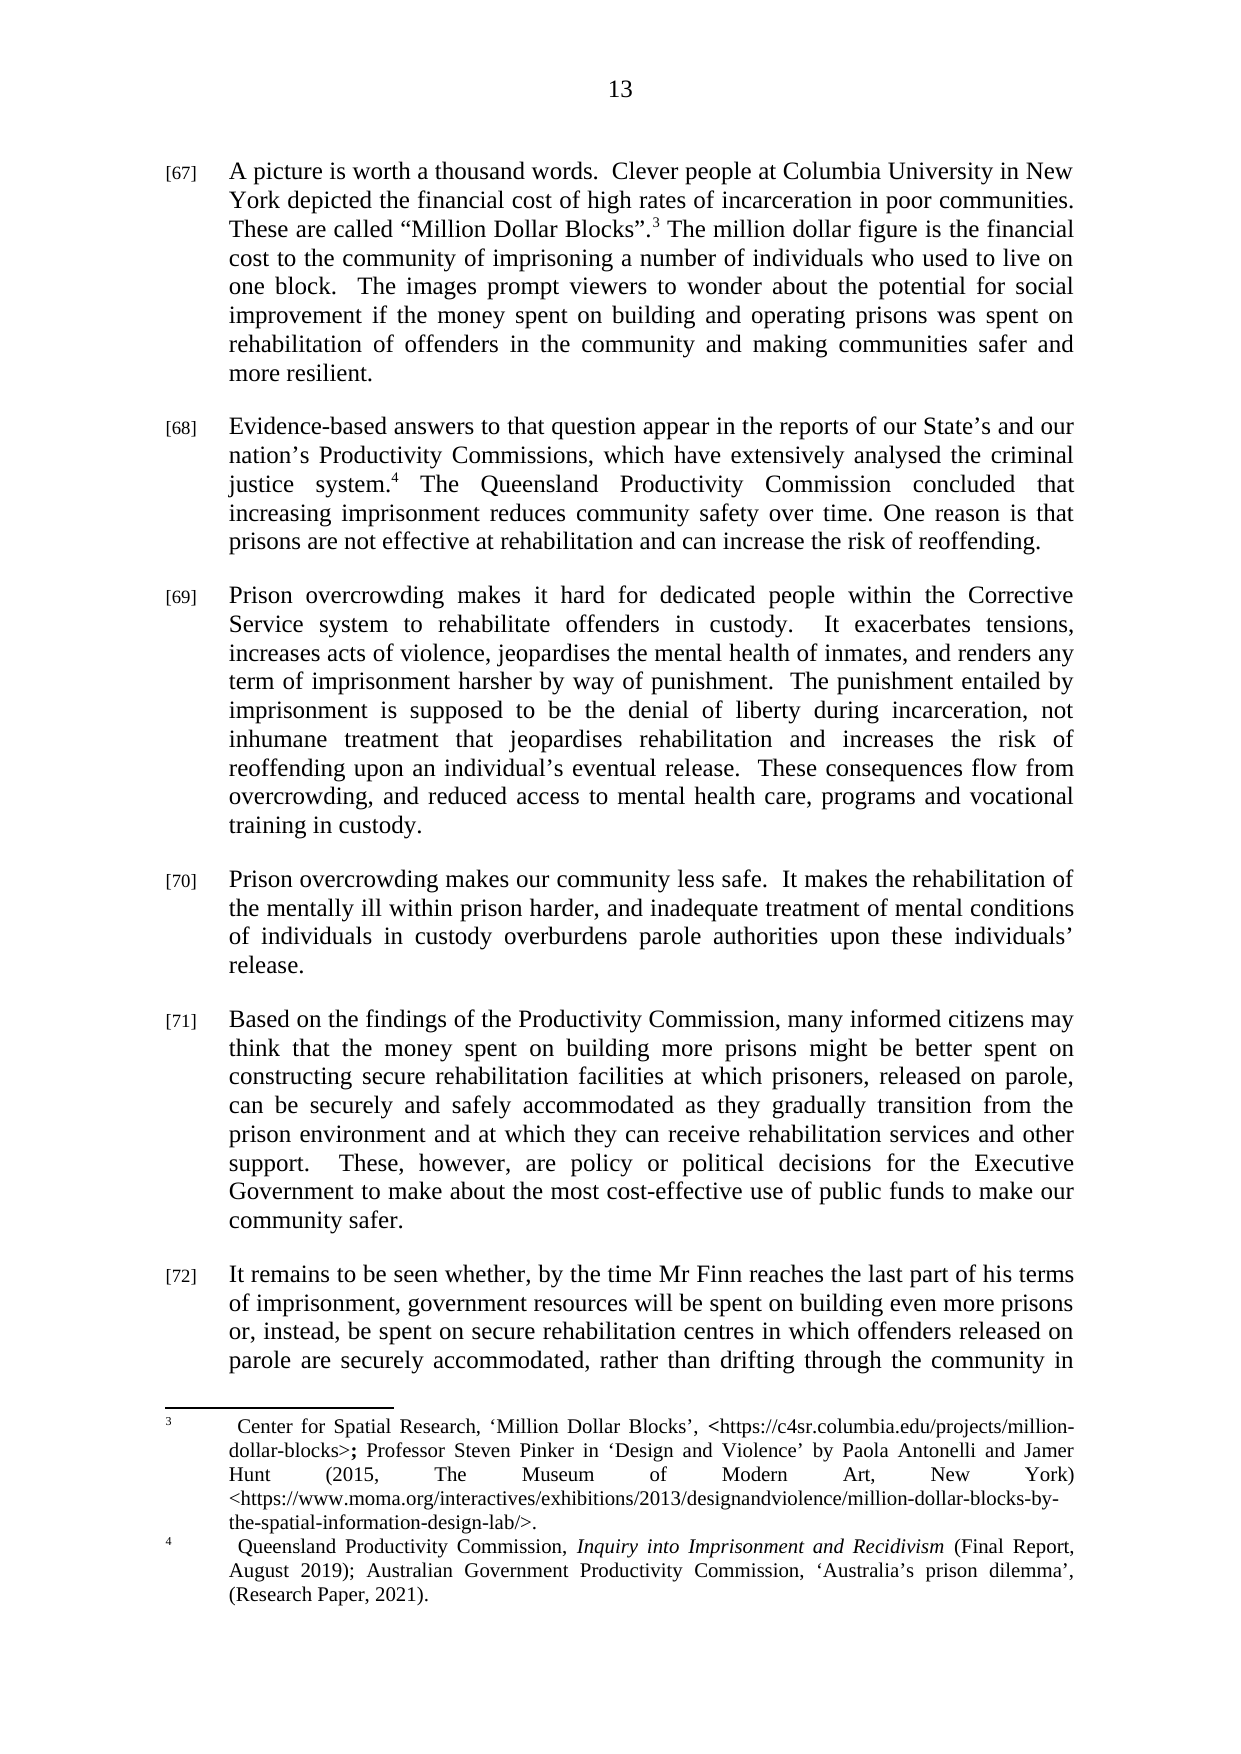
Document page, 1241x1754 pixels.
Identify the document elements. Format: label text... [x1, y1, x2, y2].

text A picture is worth a thousand words. Clever people at Columbia University in New York depicted the financial cost of high rates of incarceration in poor communities. These are called “Million Dollar Blocks”. The million dollar figure is the financial cost to the community of imprisoning a number of individuals who used to live on one block. The images prompt viewers to wonder about the potential for social improvement if the money spent on building and operating prisons was spent on rehabilitation of offenders in the community and making communities safer and more resilient. [165, 156, 1075, 386]
text Prison overcrowding makes it hard for dedicated people within the Corrective Service system to rehabilitate offenders in custody. It exacerbates tensions, increases acts of violence, jeopardises the mental health of inmates, and renders any term of imprisonment harsher by way of punishment. The punishment entailed by imprisonment is supposed to be the denial of liberty during incarceration, not inhumane treatment that jeopardises rehabilitation and increases the risk of reoffending upon an individual’s eventual release. These consequences flow from overcrowding, and reduced access to mental health care, programs and vocational training in custody. [165, 580, 1075, 839]
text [165, 1259, 1075, 1374]
text Based on the findings of the Productivity Commission, many informed citizens may think that the money spent on building more prisons might be better spent on constructing secure rehabilitation facilities at which prisoners, released on parole, can be securely and safely accommodated as they gradually transition from the prison environment and at which they can receive rehabilitation services and other support. These, however, are policy or political decisions for the Executive Government to make about the most cost-effective use of public funds to make our community safer. [165, 1004, 1075, 1234]
text Prison overcrowding makes our community less safe. It makes the rehabilitation of the mentally ill within prison harder, and inadequate treatment of mental conditions of individuals in custody overburdens parole authorities upon these individuals’ release. [165, 864, 1075, 979]
text Evidence-based answers to that question appear in the reports of our State’s and our nation’s Productivity Commissions, which have extensively analysed the criminal justice system. The Queensland Productivity Commission concluded that increasing imprisonment reduces community safety over time. One reason is that prisons are not effective at rehabilitation and can increase the risk of reoffending. [165, 411, 1075, 555]
